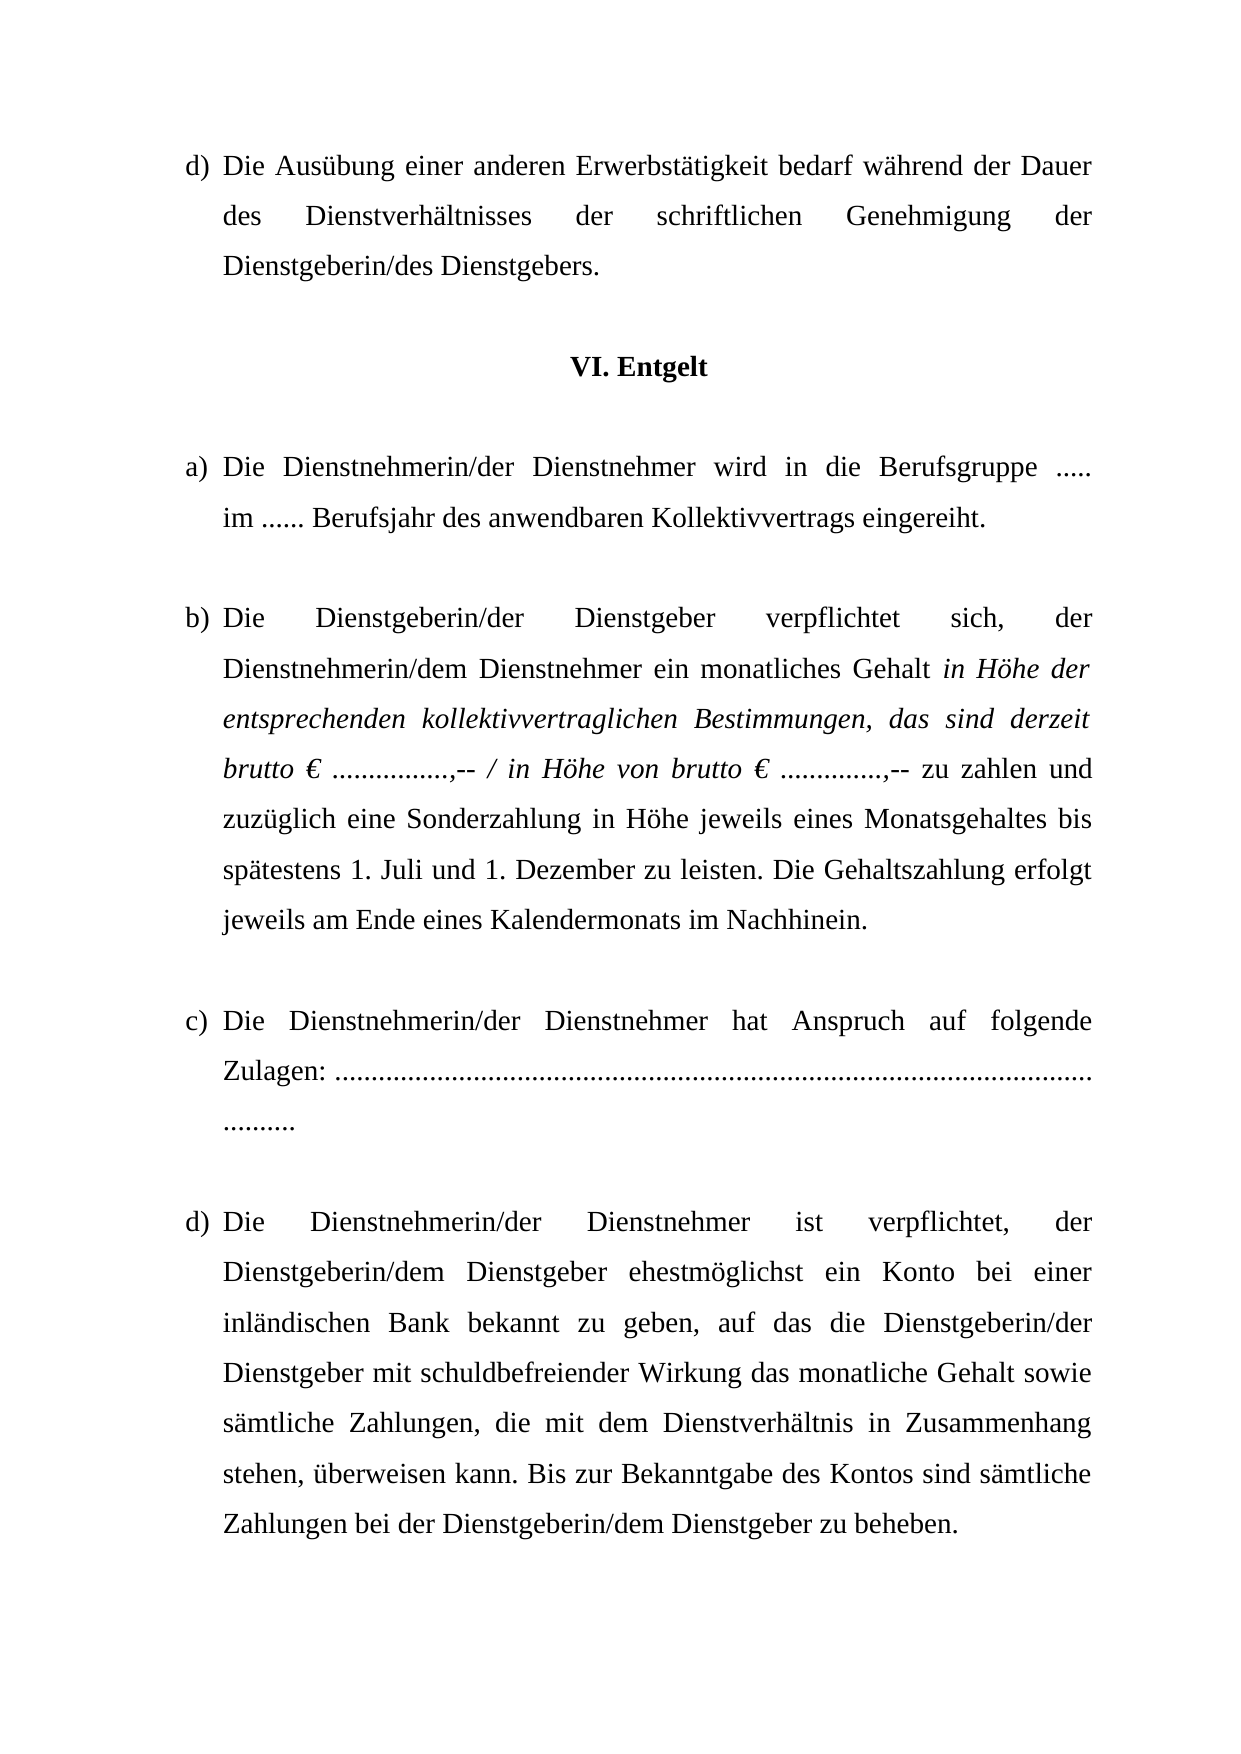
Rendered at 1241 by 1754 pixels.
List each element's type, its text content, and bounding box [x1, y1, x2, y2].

text VI. Entgelt [185, 349, 1093, 382]
text Die Ausübung einer anderen Erwerbstätigkeit bedarf während der Dauer des Dienstverhältnisses der schriftlichen Genehmigung der Dienstgeberin/des Dienstgebers. [185, 148, 1093, 282]
text Die Dienstnehmerin/der Dienstnehmer ist verpflichtet, der Dienstgeberin/dem Dienstgeber ehestmöglichst ein Konto bei einer inländischen Bank bekannt zu geben, auf das die Dienstgeberin/der Dienstgeber mit schuldbefreiender Wirkung das monatliche Gehalt sowie sämtliche Zahlungen, die mit dem Dienstverhältnis in Zusammenhang stehen, überweisen kann. Bis zur Bekanntgabe des Kontos sind sämtliche Zahlungen bei der Dienstgeberin/dem Dienstgeber zu beheben. [185, 1204, 1093, 1539]
text Die Dienstnehmerin/der Dienstnehmer hat Anspruch auf folgende Zulagen: .................................................................................................................. [185, 1003, 1093, 1137]
text Die Dienstgeberin/der Dienstgeber verpflichtet sich, der Dienstnehmerin/dem Dienstnehmer ein monatliches Gehalt in Höhe der entsprechenden kollektivvertraglichen Bestimmungen, das sind derzeit brutto € ................,-- / in Höhe von brutto € ..............,-- zu zahlen und zuzüglich eine Sonderzahlung in Höhe jeweils eines Monatsgehaltes bis spätestens 1. Juli und 1. Dezember zu leisten. Die Gehaltszahlung erfolgt jeweils am Ende eines Kalendermonats im Nachhinein. [185, 600, 1093, 936]
list Die Dienstnehmerin/der Dienstnehmer wird in die Berufsgruppe ..... im ...... Berufsjahr des anwendbaren Kollektivvertrags eingereiht. [185, 449, 1093, 533]
